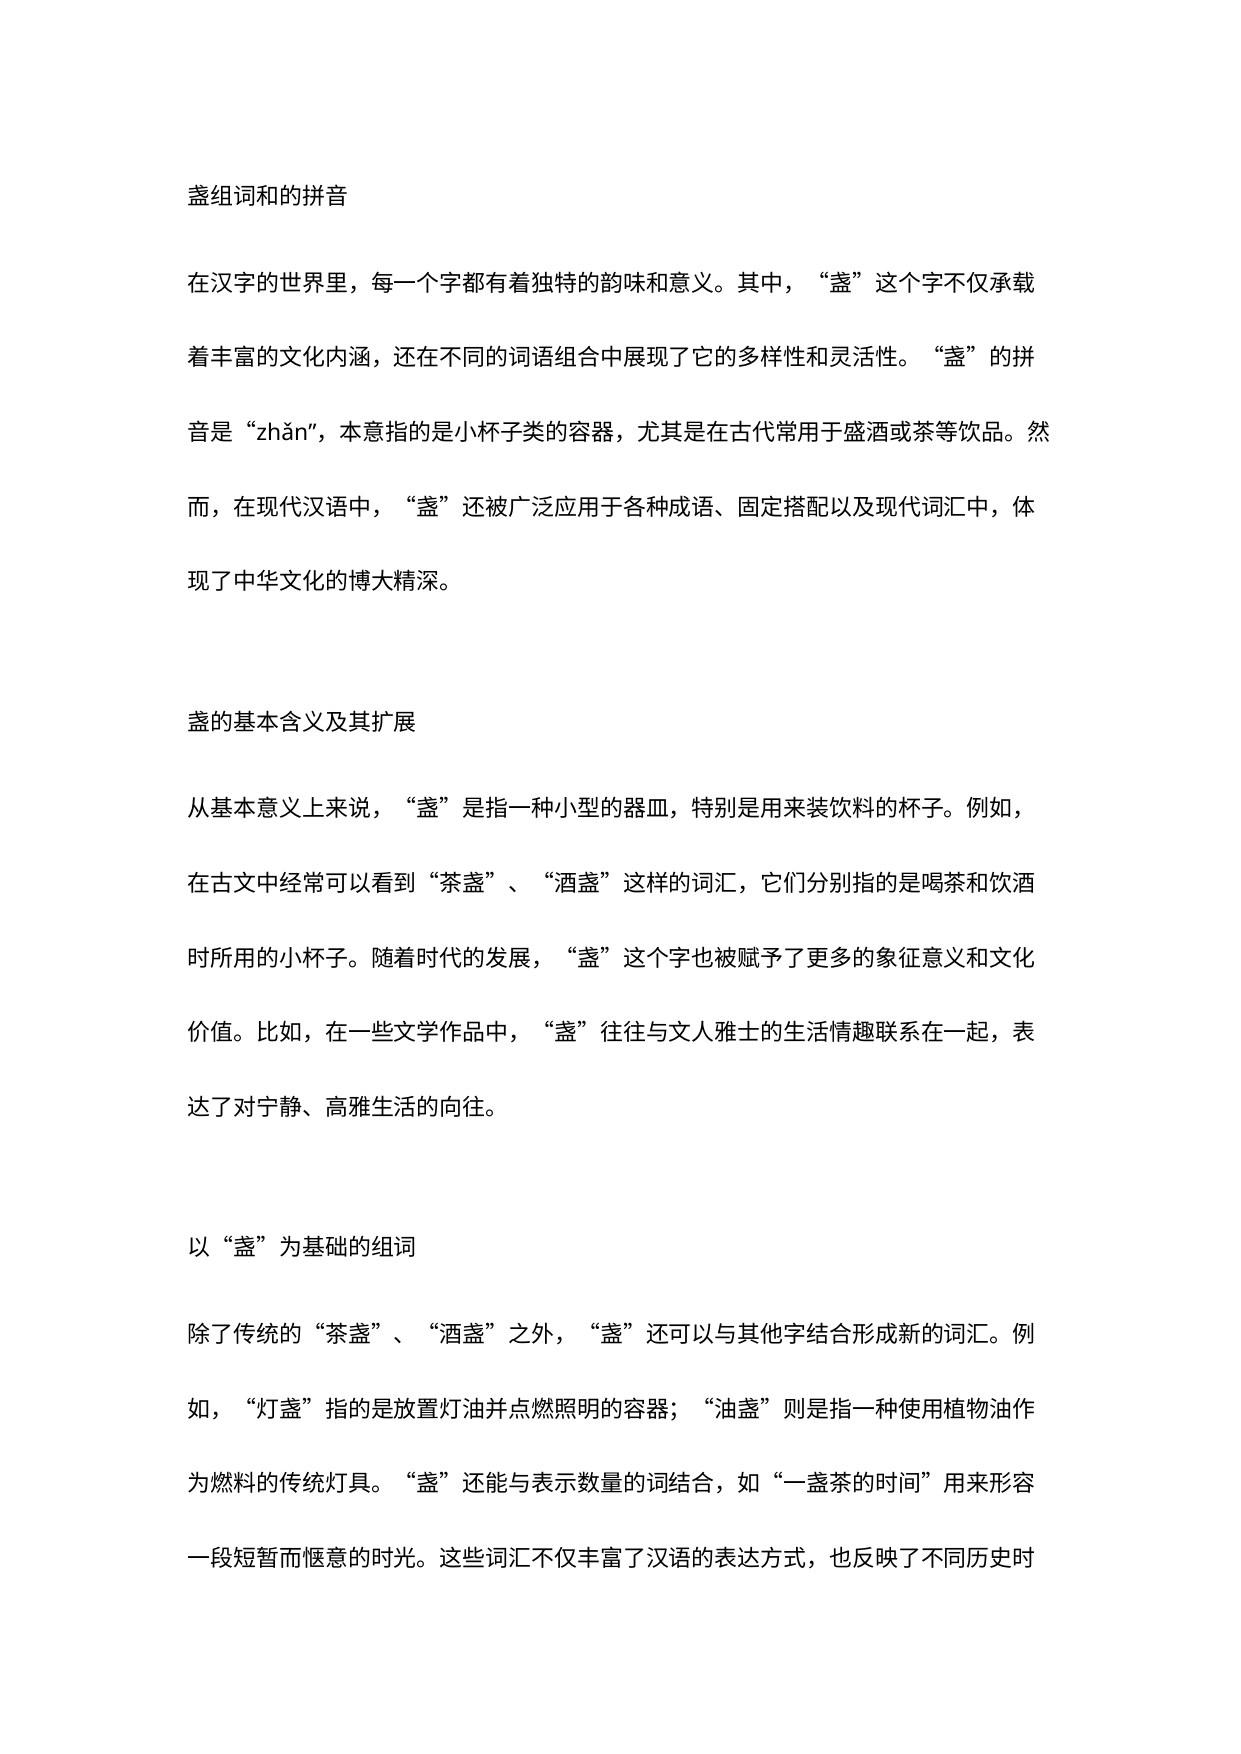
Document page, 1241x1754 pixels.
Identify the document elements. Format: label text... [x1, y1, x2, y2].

text 盏的基本含义及其扩展 [187, 688, 1053, 753]
text 在汉字的世界里，每一个字都有着独特的韵味和意义。其中，“盏”这个字不仅承载着丰富的文化内涵，还在不同的词语组合中展现了它的多样性和灵活性。“盏”的拼音是“zhǎn”，本意指的是小杯子类的容器，尤其是在古代常用于盛酒或茶等饮品。然而，在现代汉语中，“盏”还被广泛应用于各种成语、固定搭配以及现代词汇中，体现了中华文化的博大精深。 [187, 248, 1053, 612]
text 从基本意义上来说，“盏”是指一种小型的器皿，特别是用来装饮料的杯子。例如，在古文中经常可以看到“茶盏”、“酒盏”这样的词汇，它们分别指的是喝茶和饮酒时所用的小杯子。随着时代的发展，“盏”这个字也被赋予了更多的象征意义和文化价值。比如，在一些文学作品中，“盏”往往与文人雅士的生活情趣联系在一起，表达了对宁静、高雅生活的向往。 [187, 774, 1053, 1138]
text 盏组词和的拼音 [187, 162, 1053, 227]
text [187, 1300, 1053, 1589]
text 以“盏”为基础的组词 [187, 1213, 1053, 1278]
